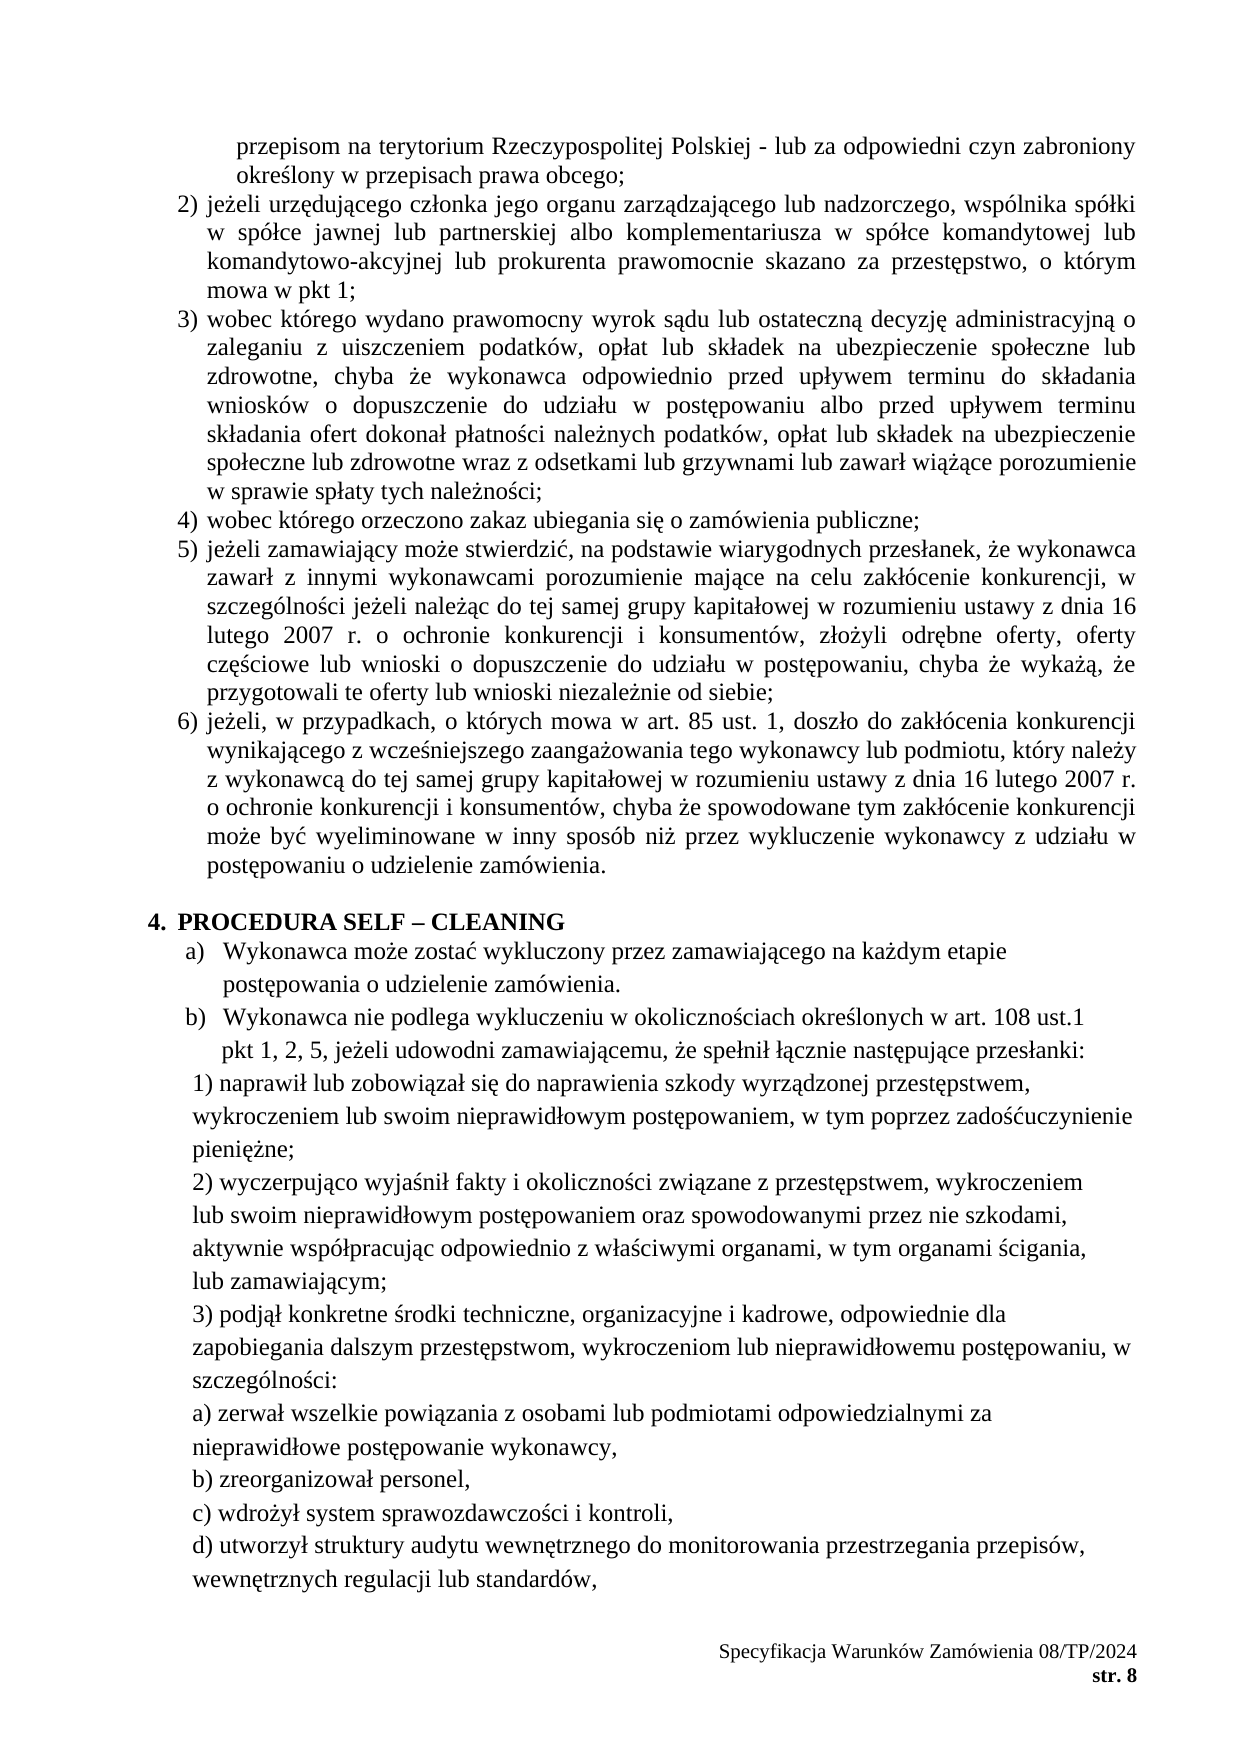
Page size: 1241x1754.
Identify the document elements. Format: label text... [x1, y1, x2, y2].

text 3) podjął konkretne środki techniczne, organizacyjne i kadrowe, odpowiednie dla zapobiegania dalszym przestępstwom, wykroczeniom lub nieprawidłowemu postępowaniu, w szczególności: [192, 1299, 1137, 1394]
list Wykonawca może zostać wykluczony przez zamawiającego na każdym etapie postępowania o udzielenie zamówienia. [185, 936, 1137, 998]
text 5) jeżeli zamawiający może stwierdzić, na podstawie wiarygodnych przesłanek, że wykonawca zawarł z innymi wykonawcami porozumienie mające na celu zakłócenie konkurencji, w szczególności jeżeli należąc do tej samej grupy kapitałowej w rozumieniu ustawy z dnia 16 lutego 2007 r. o ochronie konkurencji i konsumentów, złożyli odrębne oferty, oferty częściowe lub wnioski o dopuszczenie do udziału w postępowaniu, chyba że wykażą, że przygotowali te oferty lub wnioski niezależnie od siebie; [177, 534, 1137, 706]
text wewnętrznych regulacji lub standardów, [192, 1564, 1137, 1592]
text c) wdrożył system sprawozdawczości i kontroli, [192, 1498, 1137, 1526]
text 2) jeżeli urzędującego członka jego organu zarządzającego lub nadzorczego, wspólnika spółki w spółce jawnej lub partnerskiej albo komplementariusza w spółce komandytowej lub komandytowo-akcyjnej lub prokurenta prawomocnie skazano za przestępstwo, o którym mowa w pkt 1; [177, 189, 1137, 304]
text 3) wobec którego wydano prawomocny wyrok sądu lub ostateczną decyzję administracyjną o zaleganiu z uiszczeniem podatków, opłat lub składek na ubezpieczenie społeczne lub zdrowotne, chyba że wykonawca odpowiednio przed upływem terminu do składania wniosków o dopuszczenie do udziału w postępowaniu albo przed upływem terminu składania ofert dokonał płatności należnych podatków, opłat lub składek na ubezpieczenie społeczne lub zdrowotne wraz z odsetkami lub grzywnami lub zawarł wiążące porozumienie w sprawie spłaty tych należności; [177, 304, 1137, 505]
text d) utworzył struktury audytu wewnętrznego do monitorowania przestrzegania przepisów, [192, 1531, 1137, 1559]
text pkt 1, 2, 5, jeżeli udowodni zamawiającemu, że spełnił łącznie następujące przesłanki: [221, 1035, 1137, 1064]
text a) zerwał wszelkie powiązania z osobami lub podmiotami odpowiedzialnymi za nieprawidłowe postępowanie wykonawcy, [192, 1398, 1137, 1460]
list Wykonawca nie podlega wykluczeniu w okolicznościach określonych w art. 108 ust.1 [185, 1002, 1137, 1031]
text 6) jeżeli, w przypadkach, o których mowa w art. 85 ust. 1, doszło do zakłócenia konkurencji wynikającego z wcześniejszego zaangażowania tego wykonawcy lub podmiotu, który należy z wykonawcą do tej samej grupy kapitałowej w rozumieniu ustawy z dnia 16 lutego 2007 r. o ochronie konkurencji i konsumentów, chyba że spowodowane tym zakłócenie konkurencji może być wyeliminowane w inny sposób niż przez wykluczenie wykonawcy z udziału w postępowaniu o udzielenie zamówienia. [177, 706, 1137, 879]
text 1) naprawił lub zobowiązał się do naprawienia szkody wyrządzonej przestępstwem, wykroczeniem lub swoim nieprawidłowym postępowaniem, w tym poprzez zadośćuczynienie pieniężne; [192, 1068, 1137, 1163]
list PROCEDURA SELF – CLEANING [148, 907, 1137, 936]
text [207, 131, 1137, 189]
text 4) wobec którego orzeczono zakaz ubiegania się o zamówienia publiczne; [177, 505, 1137, 534]
text b) zreorganizował personel, [192, 1464, 1137, 1493]
text 2) wyczerpująco wyjaśnił fakty i okoliczności związane z przestępstwem, wykroczeniem lub swoim nieprawidłowym postępowaniem oraz spowodowanymi przez nie szkodami, aktywnie współpracując odpowiednio z właściwymi organami, w tym organami ścigania, lub zamawiającym; [192, 1167, 1137, 1295]
